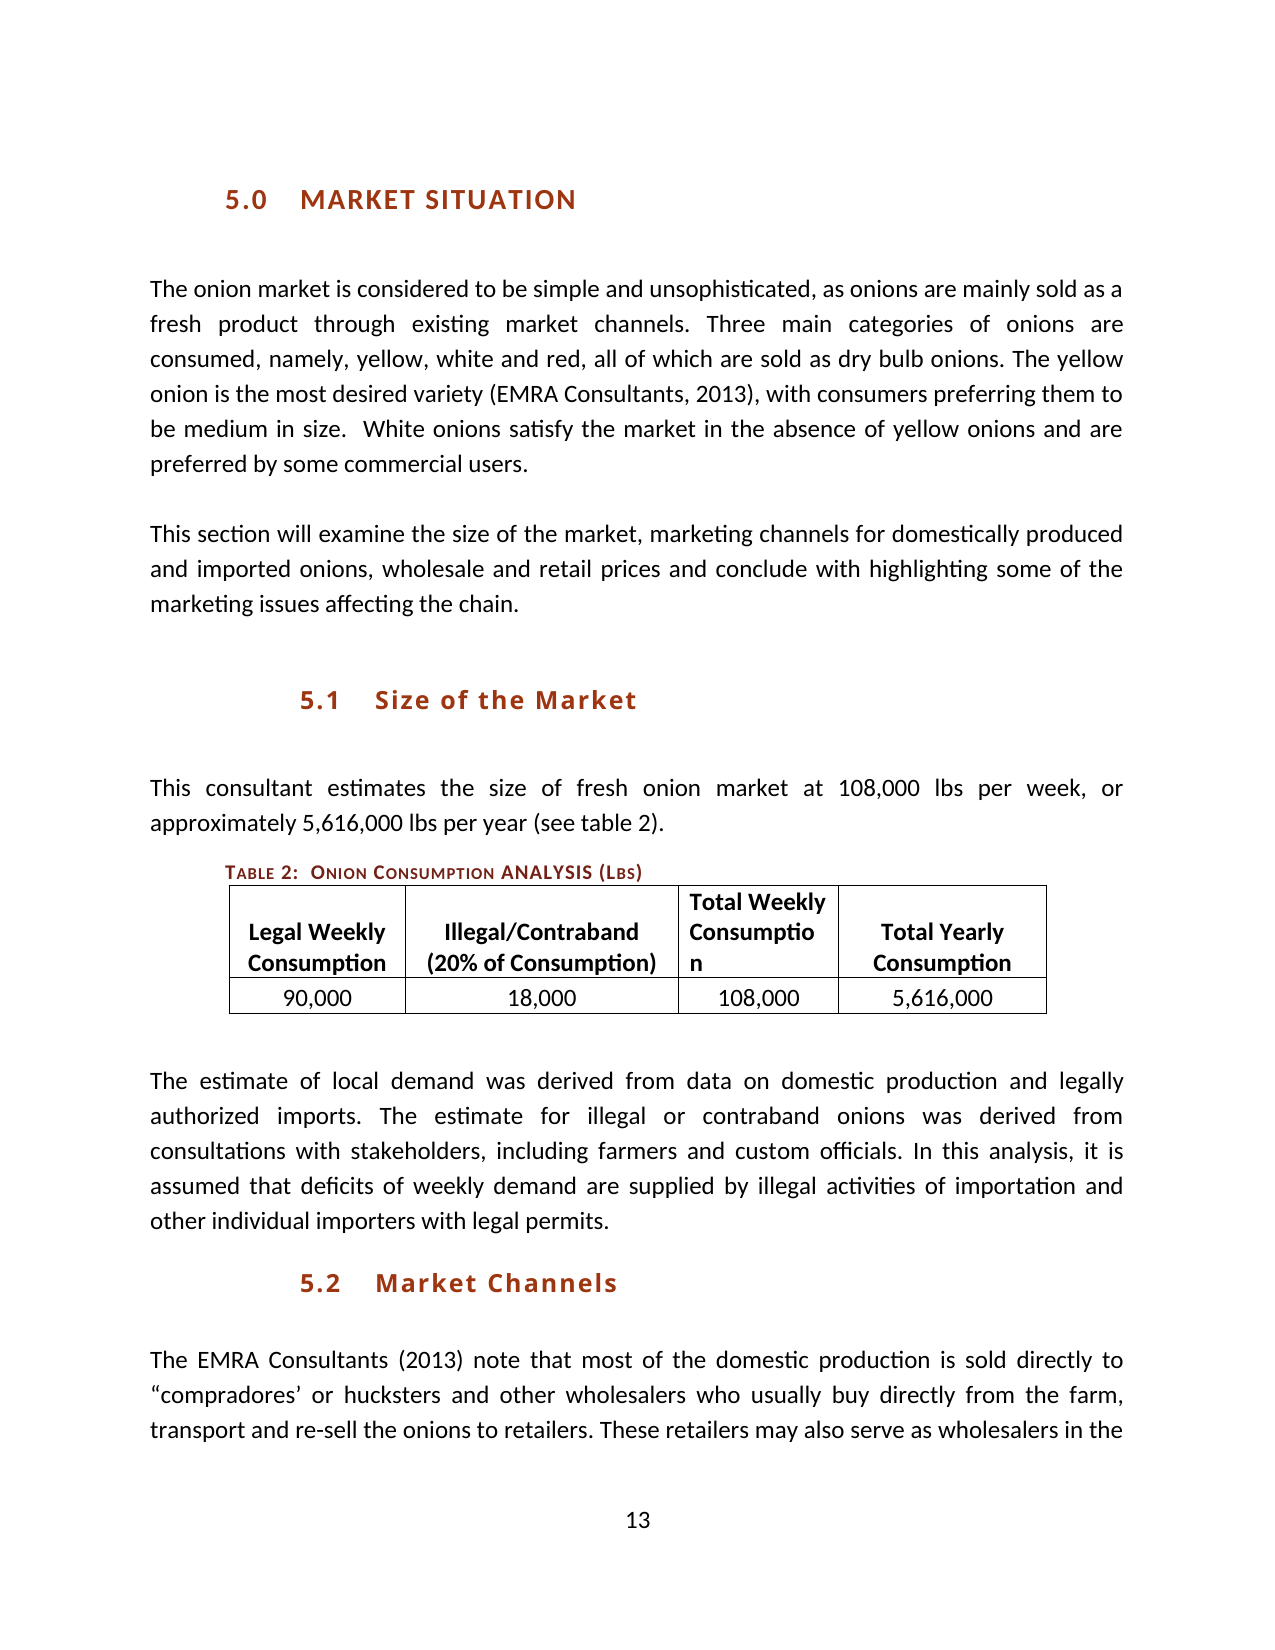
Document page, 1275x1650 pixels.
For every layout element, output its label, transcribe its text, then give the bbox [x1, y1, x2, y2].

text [150, 1344, 1125, 1445]
table_header Total Yearly Consumption [839, 886, 1046, 977]
subtitle Size of the Market [300, 683, 1125, 717]
table_cell 18,000 [406, 978, 678, 1013]
text The onion market is considered to be simple and unsophisticated, as onions are mainly sold as a fresh product through existing market channels. Three main categories of onions are consumed, namely, yellow, white and red, all of which are sold as dry bulb onions. The yellow onion is the most desired variety (EMRA Consultants, 2013), with consumers preferring them to be medium in size. White onions satisfy the market in the absence of yellow onions and are preferred by some commercial users. [150, 273, 1125, 478]
subtitle MARKET SITUATION [225, 181, 1125, 217]
text The estimate of local demand was derived from data on domestic production and legally authorized imports. The estimate for illegal or contraband onions was derived from consultations with stakeholders, including farmers and custom officials. In this analysis, it is assumed that deficits of weekly demand are supplied by illegal activities of importation and other individual importers with legal permits. [150, 1065, 1125, 1236]
text Table 2: Onion Consumption ANALYSIS (Lbs) [150, 859, 1125, 885]
table_cell 5,616,000 [839, 978, 1046, 1013]
subtitle Market Channels [300, 1265, 1125, 1299]
table_header Illegal/Contraband (20% of Consumption) [406, 886, 678, 977]
text This consultant estimates the size of fresh onion market at 108,000 lbs per week, or approximately 5,616,000 lbs per year (see table 2). [150, 773, 1125, 838]
table_header Legal Weekly Consumption [230, 886, 405, 977]
text This section will examine the size of the market, marketing channels for domestically produced and imported onions, wholesale and retail prices and conclude with highlighting some of the marketing issues affecting the chain. [150, 518, 1125, 618]
table_header Total Weekly Consumption [679, 886, 838, 977]
table_cell 90,000 [230, 978, 405, 1013]
table_cell 108,000 [679, 978, 838, 1013]
